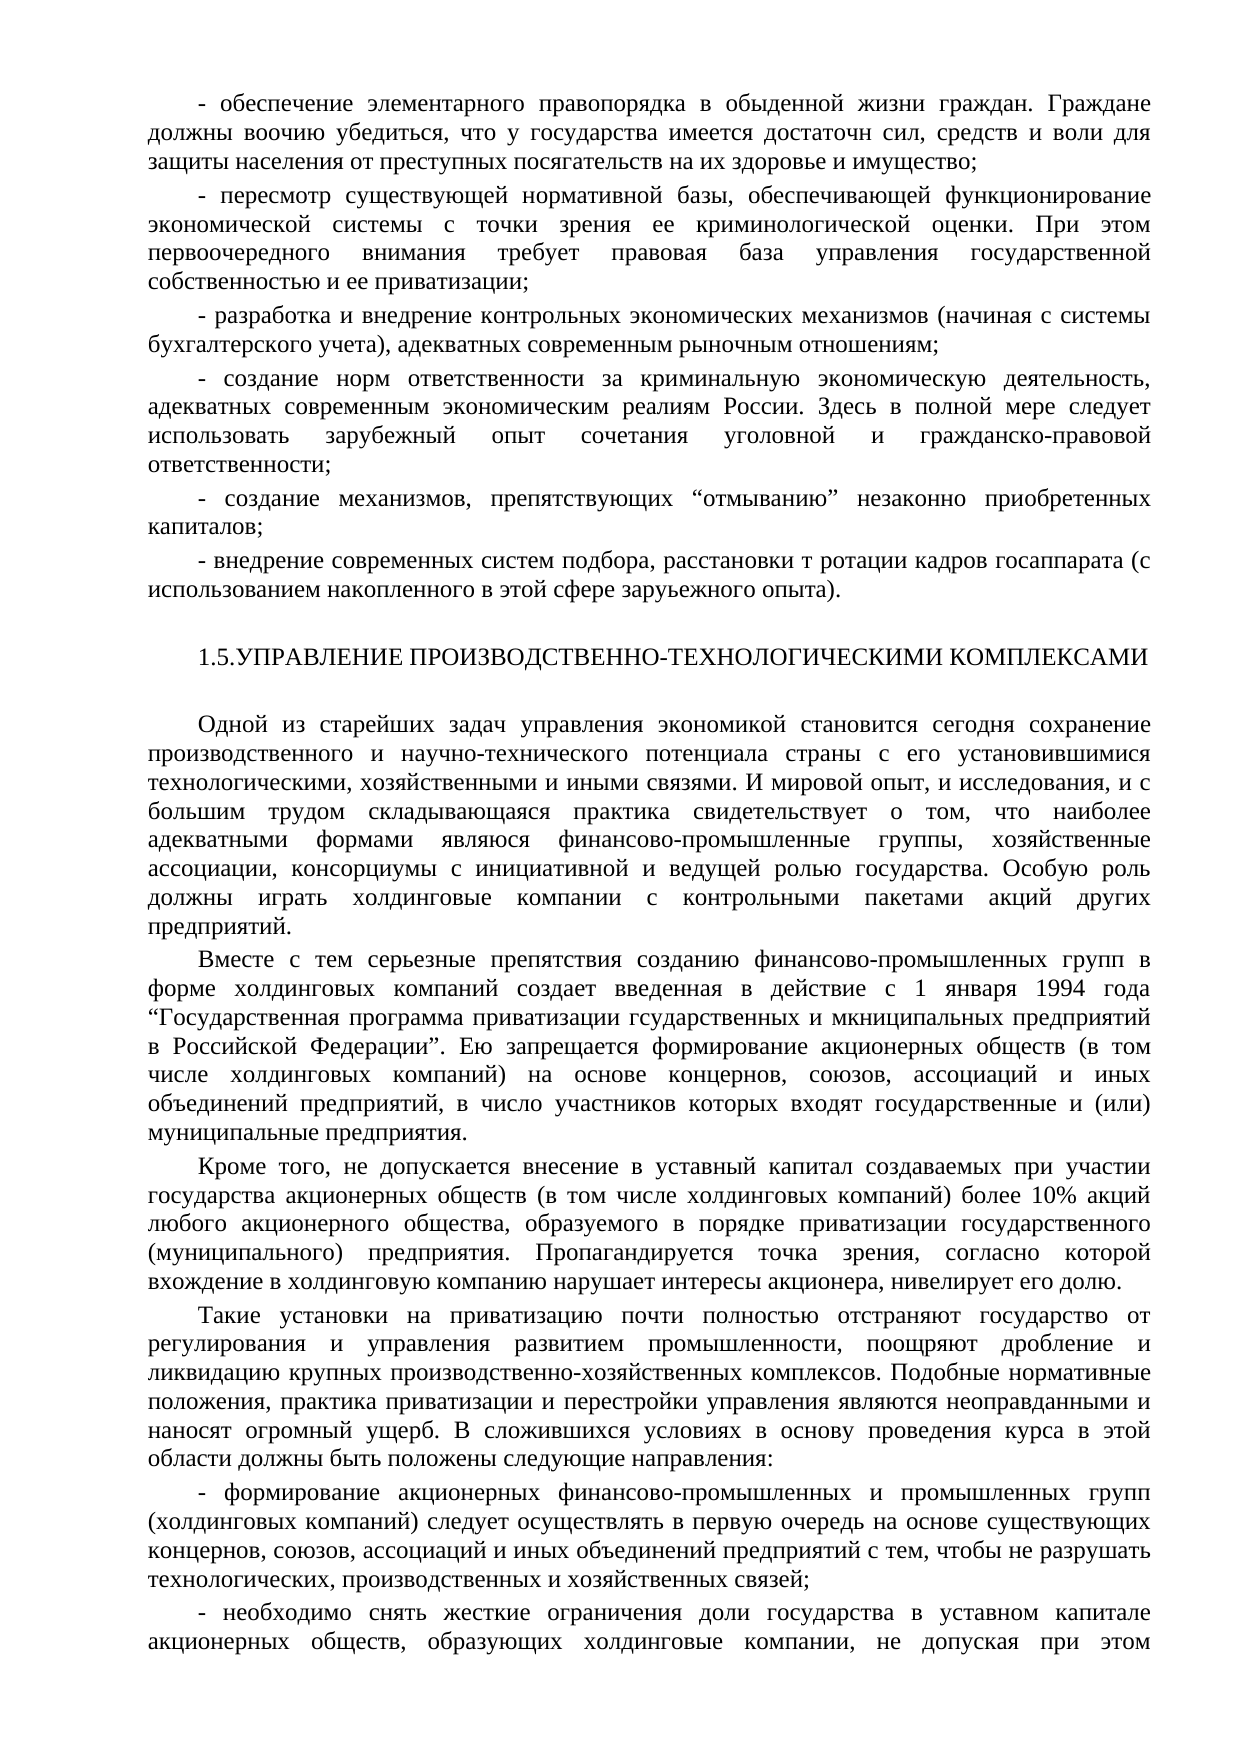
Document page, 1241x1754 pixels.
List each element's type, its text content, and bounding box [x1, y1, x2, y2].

text Кроме того, не допускается внесение в уставный капитал создаваемых при участии государства акционерных обществ (в том числе холдинговых компаний) более 10% акций любого акционерного общества, образуемого в порядке приватизации государственного (муниципального) предприятия. Пропагандируется точка зрения, согласно которой вхождение в холдинговую компанию нарушает интересы акционера, нивелирует его долю. [148, 1151, 1152, 1295]
text - разработка и внедрение контрольных экономических механизмов (начиная с системы бухгалтерского учета), адекватных современным рыночным отношениям; [148, 300, 1152, 357]
text - пересмотр существующей нормативной базы, обеспечивающей функционирование экономической системы с точки зрения ее криминологической оценки. При этом первоочередного внимания требует правовая база управления государственной собственностью и ее приватизации; [148, 180, 1152, 295]
text - обеспечение элементарного правопорядка в обыденной жизни граждан. Граждане должны воочию убедиться, что у государства имеется достаточн сил, средств и воли для защиты населения от преступных посягательств на их здоровье и имущество; [148, 88, 1152, 175]
text 1.5.УПРАВЛЕНИЕ ПРОИЗВОДСТВЕННО-ТЕХНОЛОГИЧЕСКИМИ КОМПЛЕКСАМИ [148, 642, 1152, 671]
text - создание норм ответственности за криминальную экономическую деятельность, адекватных современным экономическим реалиям России. Здесь в полной мере следует использовать зарубежный опыт сочетания уголовной и гражданско-правовой ответственности; [148, 363, 1152, 478]
text - формирование акционерных финансово-промышленных и промышленных групп (холдинговых компаний) следует осуществлять в первую очередь на основе существующих концернов, союзов, ассоциаций и иных объединений предприятий с тем, чтобы не разрушать технологических, производственных и хозяйственных связей; [148, 1477, 1152, 1592]
text Такие установки на приватизацию почти полностью отстраняют государство от регулирования и управления развитием промышленности, поощряют дробление и ликвидацию крупных производственно-хозяйственных комплексов. Подобные нормативные положения, практика приватизации и перестройки управления являются неоправданными и наносят огромный ущерб. В сложившихся условиях в основу проведения курса в этой области должны быть положены следующие направления: [148, 1300, 1152, 1472]
text Вместе с тем серьезные препятствия созданию финансово-промышленных групп в форме холдинговых компаний создает введенная в действие с 1 января 1994 года “Государственная программа приватизации гсударственных и мкниципальных предприятий в Российской Федерации”. Ею запрещается формирование акционерных обществ (в том числе холдинговых компаний) на основе концернов, союзов, ассоциаций и иных объединений предприятий, в число участников которых входят государственные и (или) муниципальные предприятия. [148, 944, 1152, 1146]
text - внедрение современных систем подбора, расстановки т ротации кадров госаппарата (с использованием накопленного в этой сфере заруьежного опыта). [148, 545, 1152, 603]
text Одной из старейших задач управления экономикой становится сегодня сохранение производственного и научно-технического потенциала страны с его установившимися технологическими, хозяйственными и иными связями. И мировой опыт, и исследования, и с большим трудом складывающаяся практика свидетельствует о том, что наиболее адекватными формами являюся финансово-промышленные группы, хозяйственные ассоциации, консорциумы с инициативной и ведущей ролью государства. Особую роль должны играть холдинговые компании с контрольными пакетами акций других предприятий. [148, 709, 1152, 939]
text - создание механизмов, препятствующих “отмыванию” незаконно приобретенных капиталов; [148, 483, 1152, 540]
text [148, 1597, 1152, 1655]
